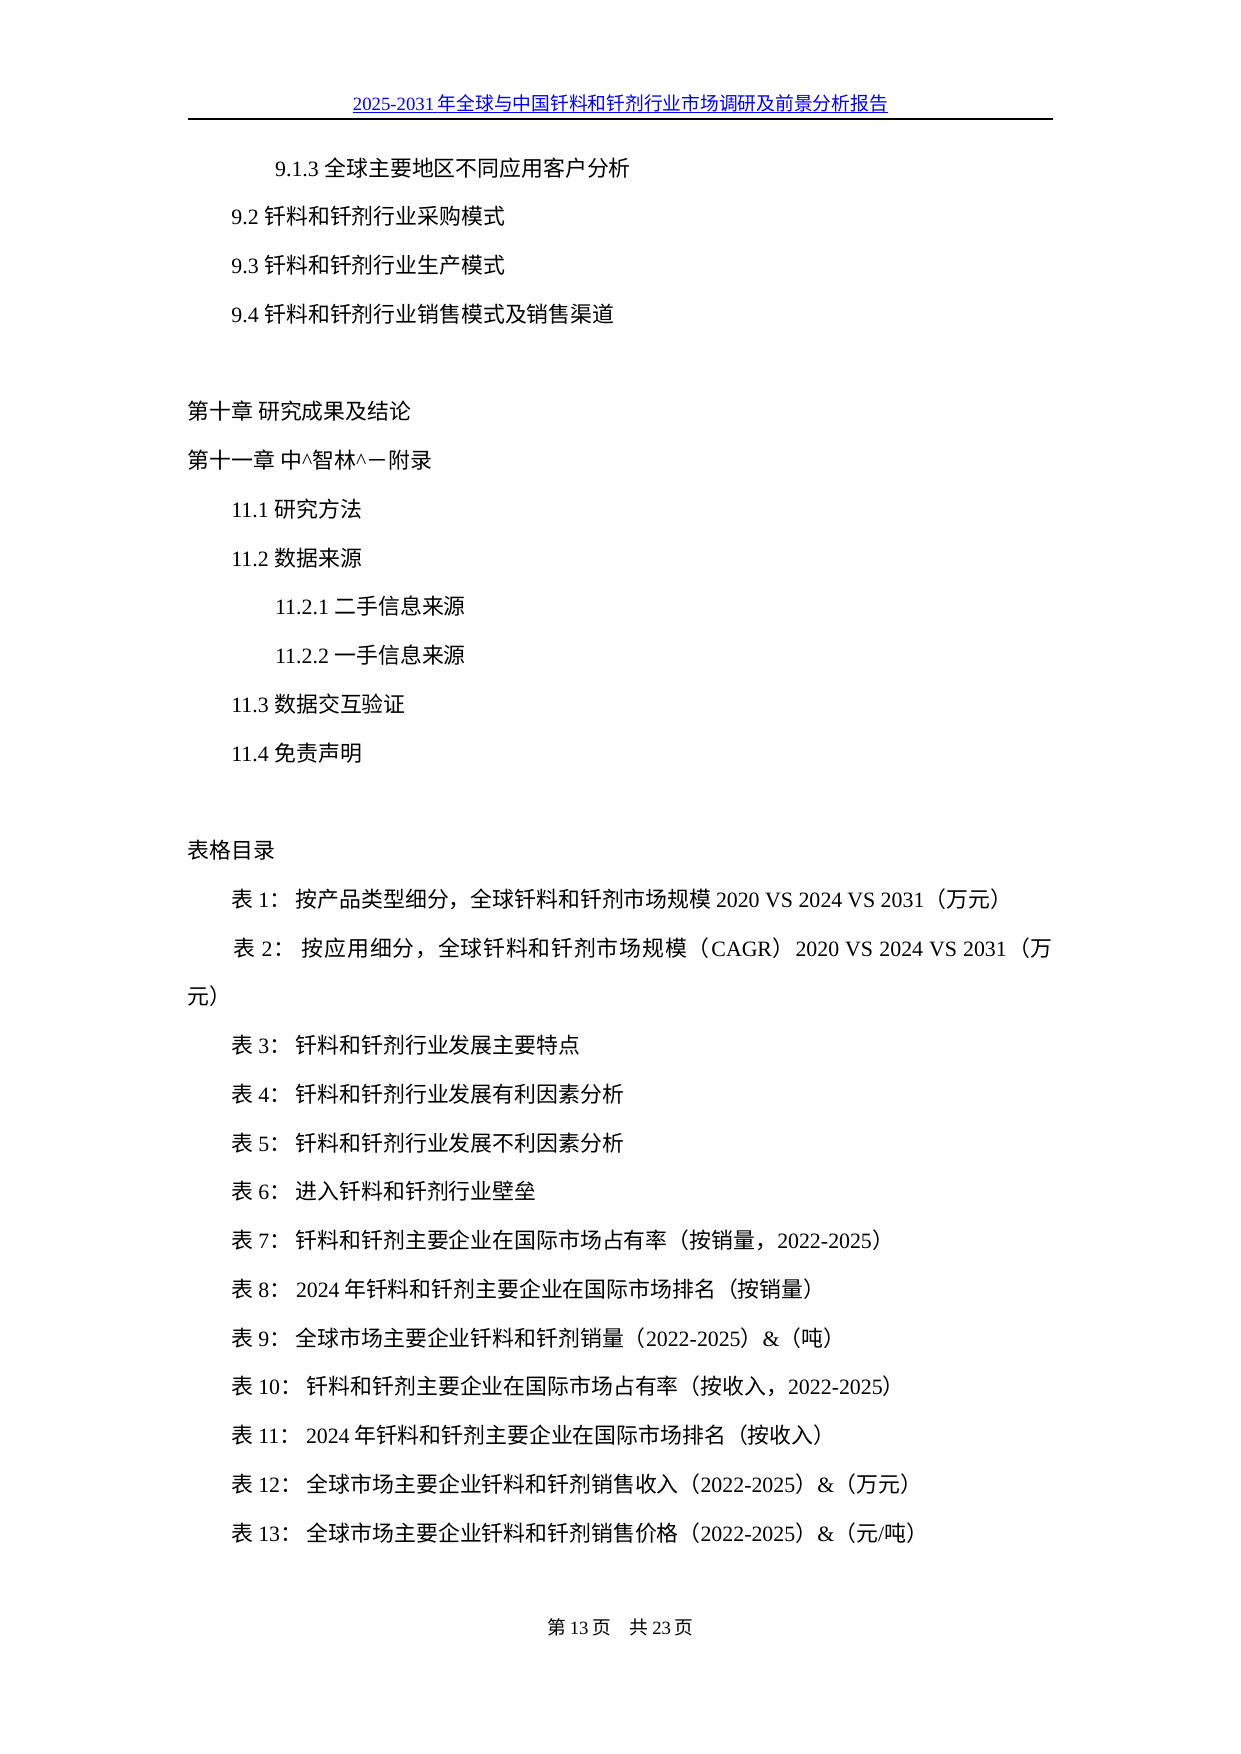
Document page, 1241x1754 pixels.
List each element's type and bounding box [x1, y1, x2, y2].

text [187, 150, 1053, 1548]
